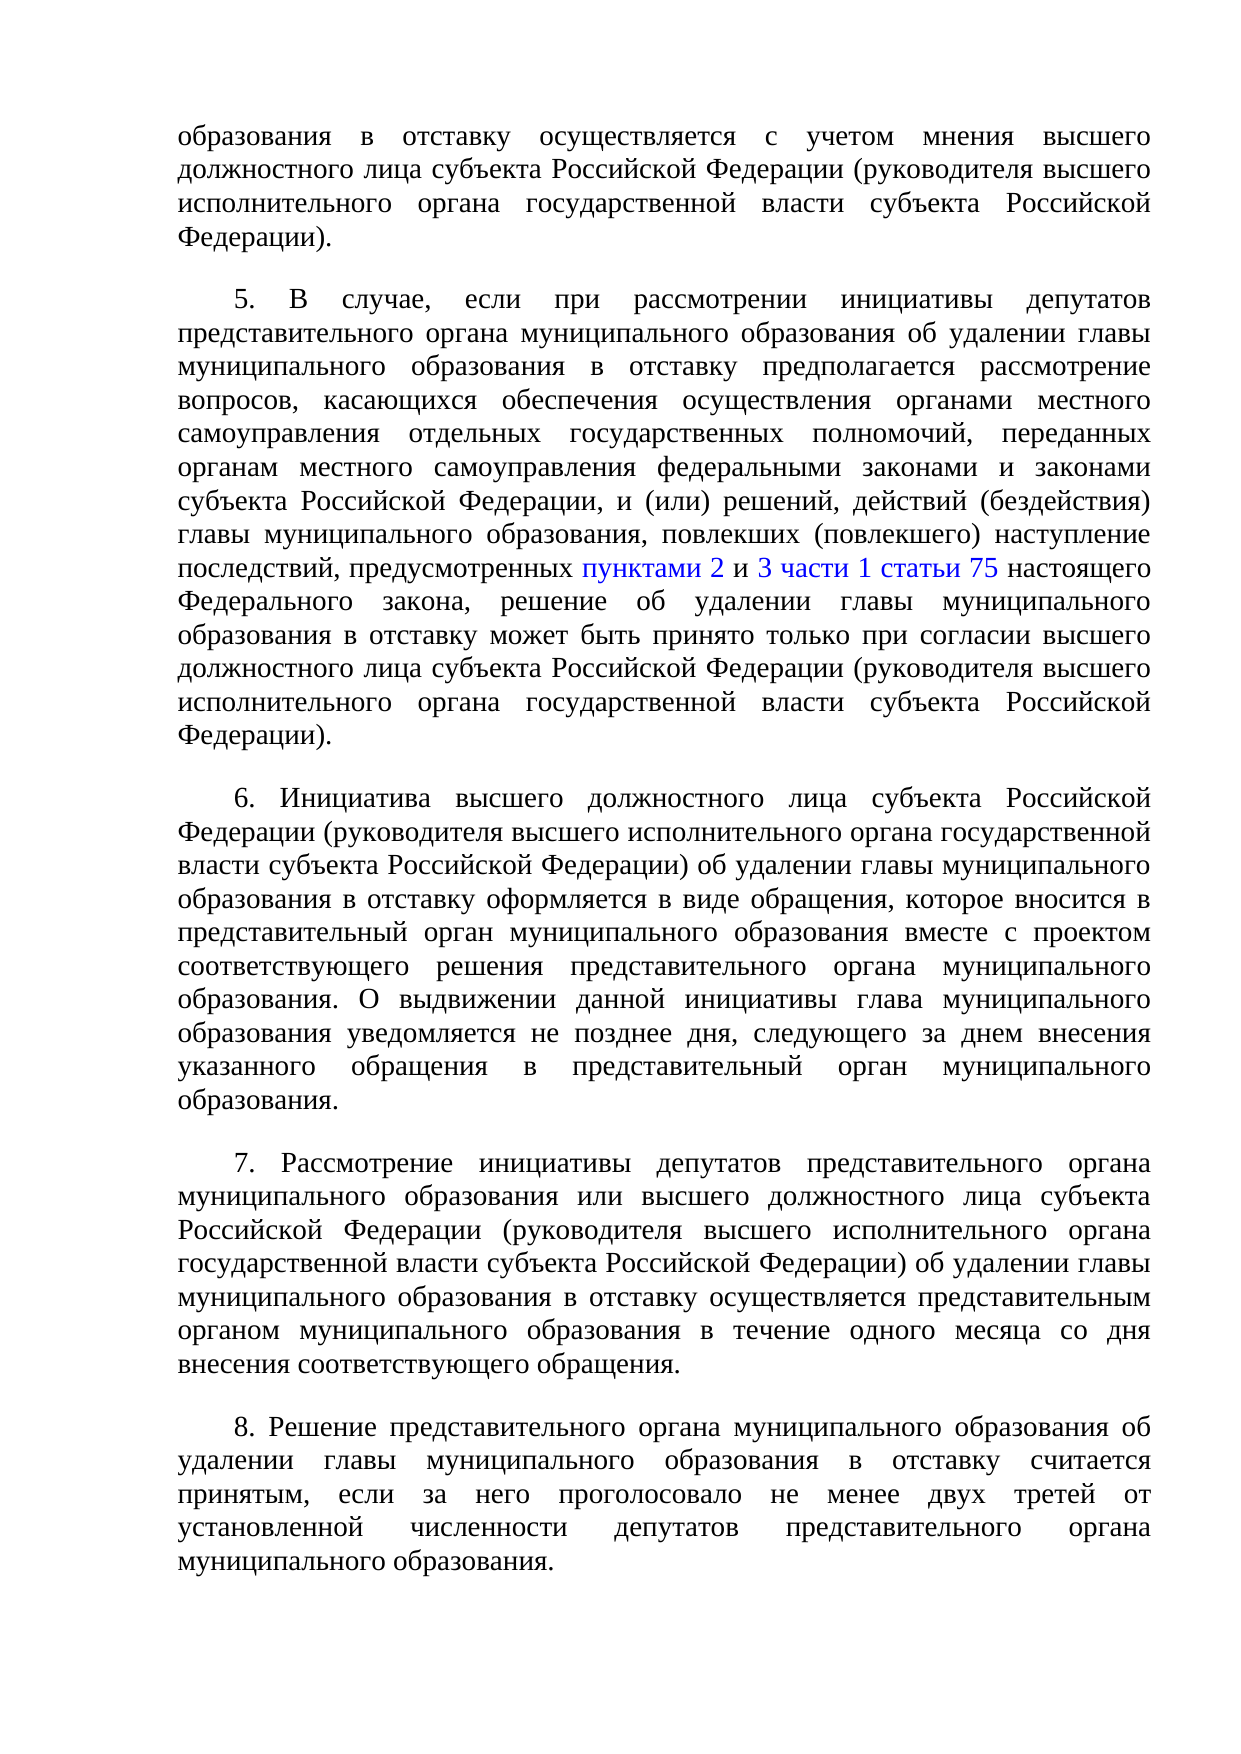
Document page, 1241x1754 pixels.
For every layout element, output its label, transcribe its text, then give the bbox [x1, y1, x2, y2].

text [177, 118, 1152, 252]
text 5. В случае, если при рассмотрении инициативы депутатов представительного органа муниципального образования об удалении главы муниципального образования в отставку предполагается рассмотрение вопросов, касающихся обеспечения осуществления органами местного самоуправления отдельных государственных полномочий, переданных органам местного самоуправления федеральными законами и законами субъекта Российской Федерации, и (или) решений, действий (бездействия) главы муниципального образования, повлекших (повлекшего) наступление последствий, предусмотренных пунктами 2 и 3 части 1 статьи 75 настоящего Федерального закона, решение об удалении главы муниципального образования в отставку может быть принято только при согласии высшего должностного лица субъекта Российской Федерации (руководителя высшего исполнительного органа государственной власти субъекта Российской Федерации). [177, 281, 1152, 751]
text 8. Решение представительного органа муниципального образования об удалении главы муниципального образования в отставку считается принятым, если за него проголосовало не менее двух третей от установленной численности депутатов представительного органа муниципального образования. [177, 1409, 1152, 1576]
text 7. Рассмотрение инициативы депутатов представительного органа муниципального образования или высшего должностного лица субъекта Российской Федерации (руководителя высшего исполнительного органа государственной власти субъекта Российской Федерации) об удалении главы муниципального образования в отставку осуществляется представительным органом муниципального образования в течение одного месяца со дня внесения соответствующего обращения. [177, 1145, 1152, 1379]
text 6. Инициатива высшего должностного лица субъекта Российской Федерации (руководителя высшего исполнительного органа государственной власти субъекта Российской Федерации) об удалении главы муниципального образования в отставку оформляется в виде обращения, которое вносится в представительный орган муниципального образования вместе с проектом соответствующего решения представительного органа муниципального образования. О выдвижении данной инициативы глава муниципального образования уведомляется не позднее дня, следующего за днем внесения указанного обращения в представительный орган муниципального образования. [177, 780, 1152, 1116]
